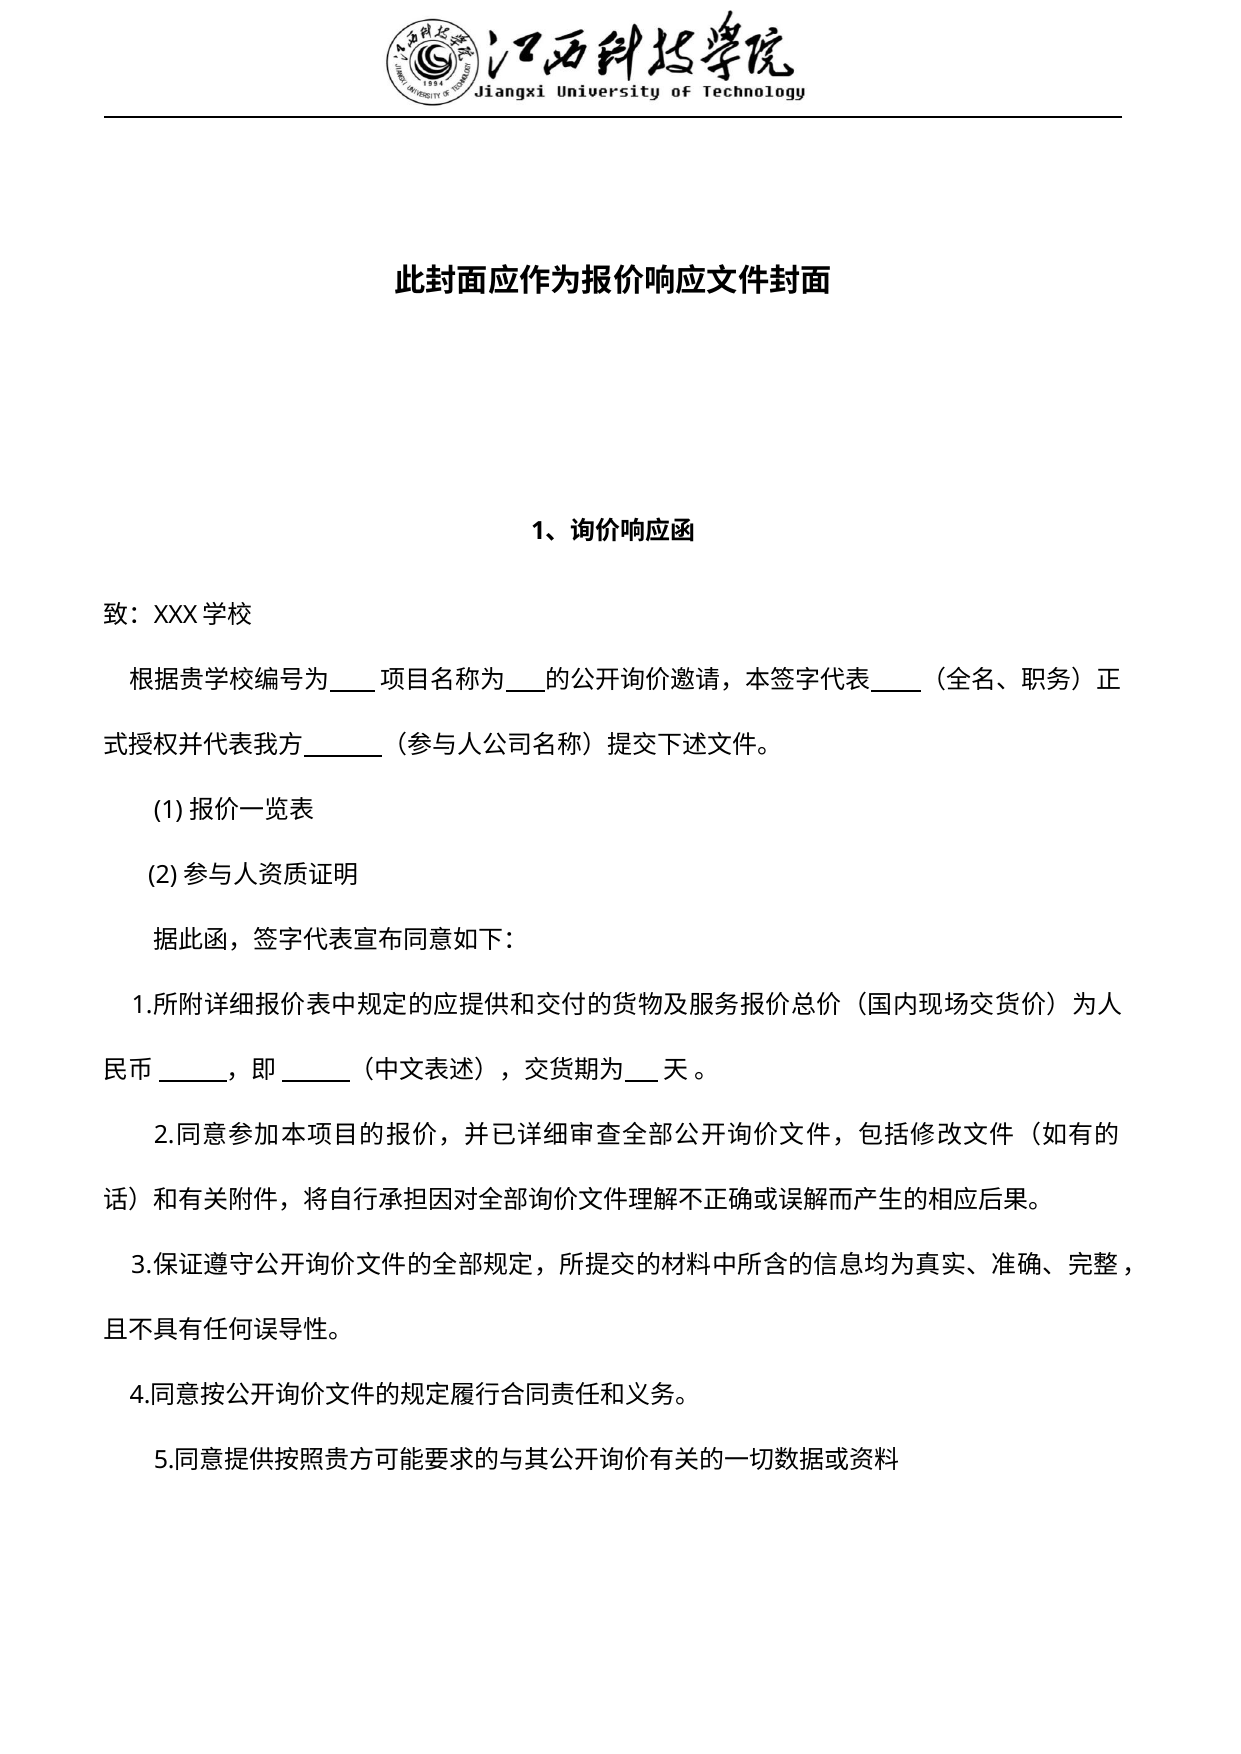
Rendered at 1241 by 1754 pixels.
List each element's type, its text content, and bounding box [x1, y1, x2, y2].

text 据此函，签字代表宣布同意如下： [103, 905, 1122, 970]
text 4.同意按公开询价文件的规定履行合同责任和义务。 [103, 1360, 1122, 1425]
text 根据贵学校编号为 项目名称为 的公开询价邀请，本签字代表 （全名、职务）正式授权并代表我方 （参与人公司名称）提交下述文件。 [103, 645, 1122, 775]
text 1、询价响应函 [103, 496, 1122, 561]
text 致：XXX学校 [103, 580, 1122, 645]
text 2.同意参加本项目的报价，并已详细审查全部公开询价文件，包括修改文件（如有的话）和有关附件，将自行承担因对全部询价文件理解不正确或误解而产生的相应后果。 [103, 1100, 1122, 1230]
picture [372, 10, 819, 114]
text 此封面应作为报价响应文件封面 [103, 246, 1122, 311]
text 3.保证遵守公开询价文件的全部规定，所提交的材料中所含的信息均为真实、准确、完整，且不具有任何误导性。 [103, 1230, 1122, 1360]
text 1.所附详细报价表中规定的应提供和交付的货物及服务报价总价（国内现场交货价）为人民币 ，即 （中文表述），交货期为 天 。 [103, 970, 1122, 1100]
text (2) 参与人资质证明 [103, 840, 1122, 905]
text 5.同意提供按照贵方可能要求的与其公开询价有关的一切数据或资料 [103, 1425, 1122, 1490]
text (1) 报价一览表 [103, 775, 1122, 840]
